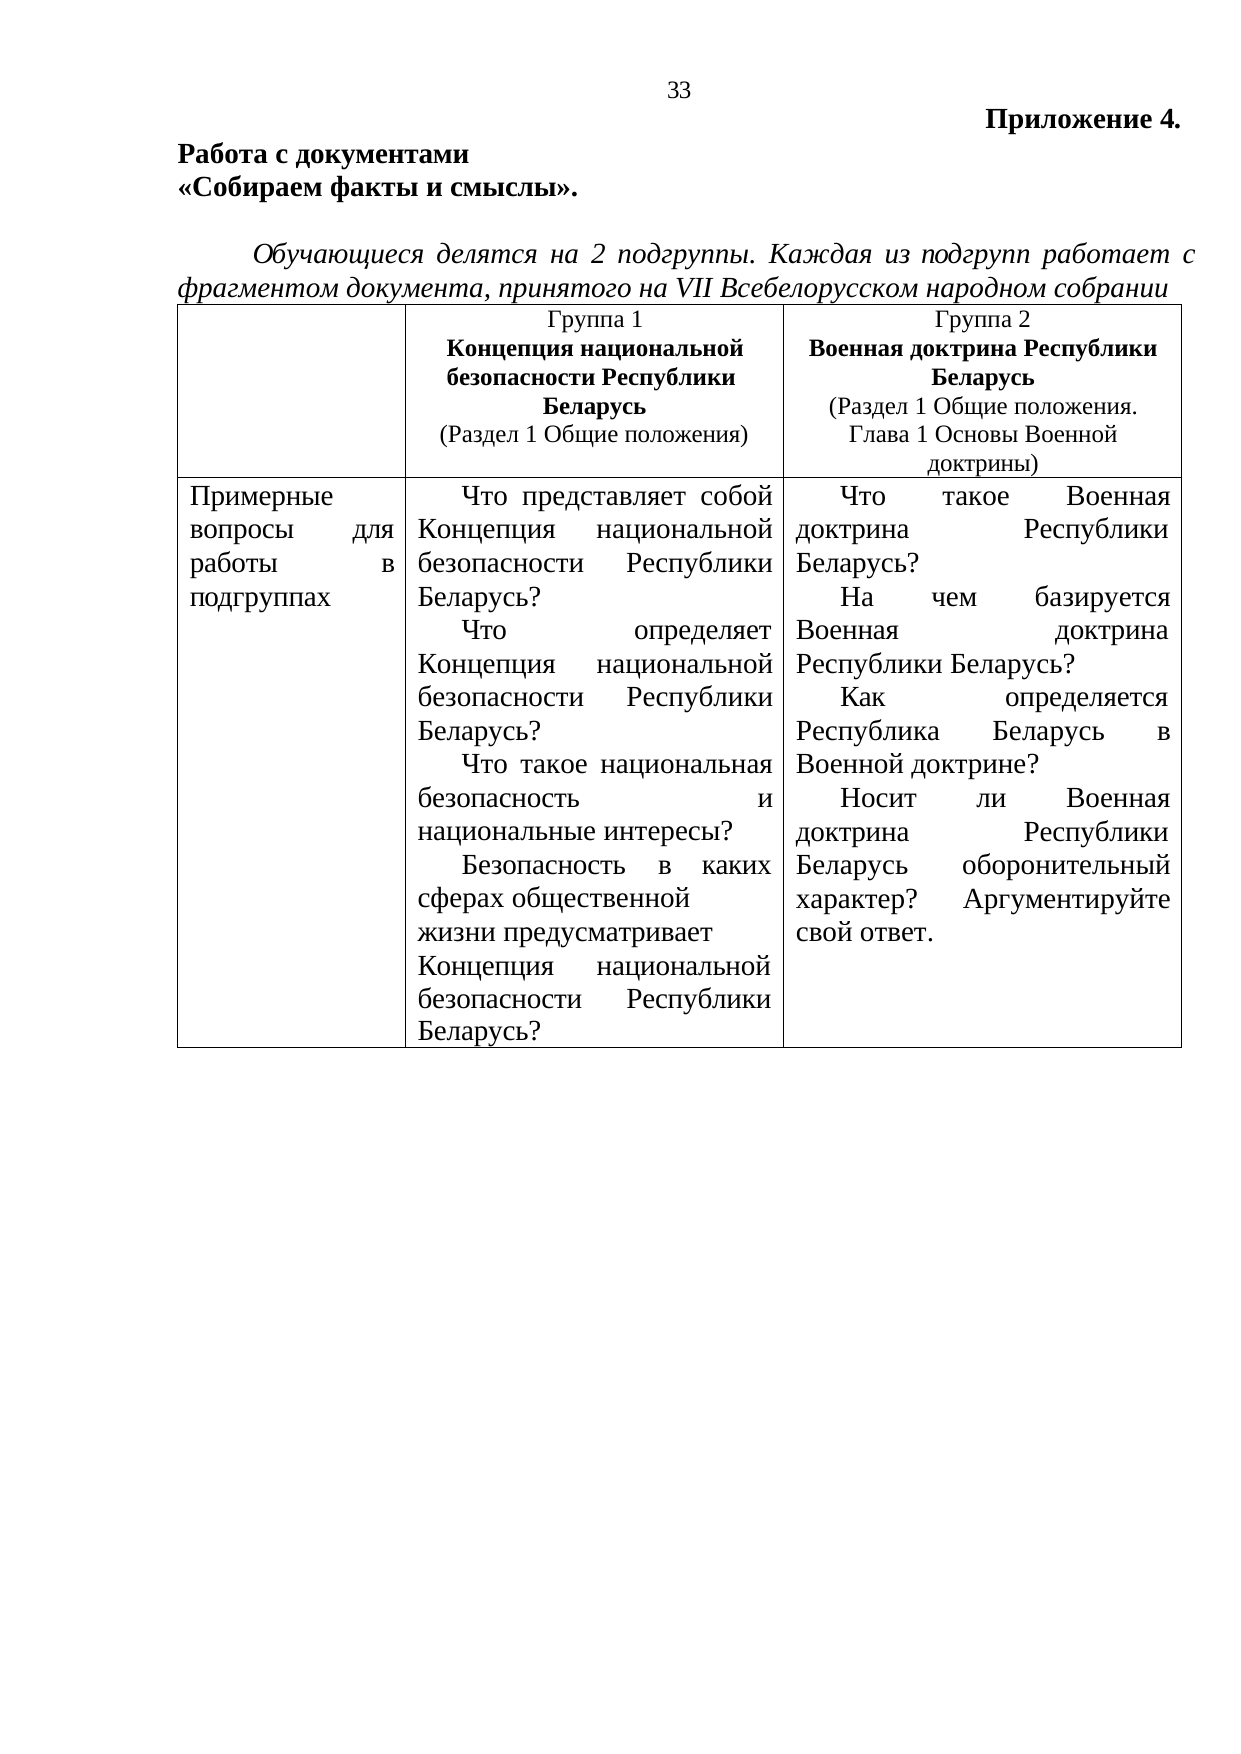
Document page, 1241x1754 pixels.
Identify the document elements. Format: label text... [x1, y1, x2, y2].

table_cell Что представляет собой Концепция национальной безопасности Республики Беларусь? Что определяет Концепция национальной безопасности Республики Беларусь? Что такое национальная безопасность и национальные интересы? Безопасность в каких сферах общественной жизни предусматривает Концепция национальной безопасности Республики Беларусь? [406, 478, 783, 1047]
text Работа с документами [177, 136, 1196, 169]
table_header [178, 305, 405, 477]
text Приложение 4. [985, 102, 1196, 136]
table_cell Что такое Военная доктрина Республики Беларусь? На чем базируется Военная доктрина Республики Беларусь? Как определяется Республика Беларусь в Военной доктрине? Носит ли Военная доктрина Республики Беларусь оборонительный характер? Аргументируйте свой ответ. [784, 478, 1181, 1047]
text «Собираем факты и смыслы». [177, 169, 1196, 203]
table_header Группа 2 Военная доктрина Республики Беларусь (Раздел 1 Общие положения. Глава 1 Основы Военной доктрины) [784, 305, 1181, 477]
table_header Группа 1 Концепция национальной безопасности Республики Беларусь (Раздел 1 Общие положения) [406, 305, 783, 477]
table_cell Примерные вопросы для работы в подгруппах [178, 478, 405, 1047]
text Обучающиеся делятся на 2 подгруппы. Каждая из подгрупп работает с фрагментом документа, принятого на VII Всебелорусском народном собрании [177, 236, 1196, 303]
